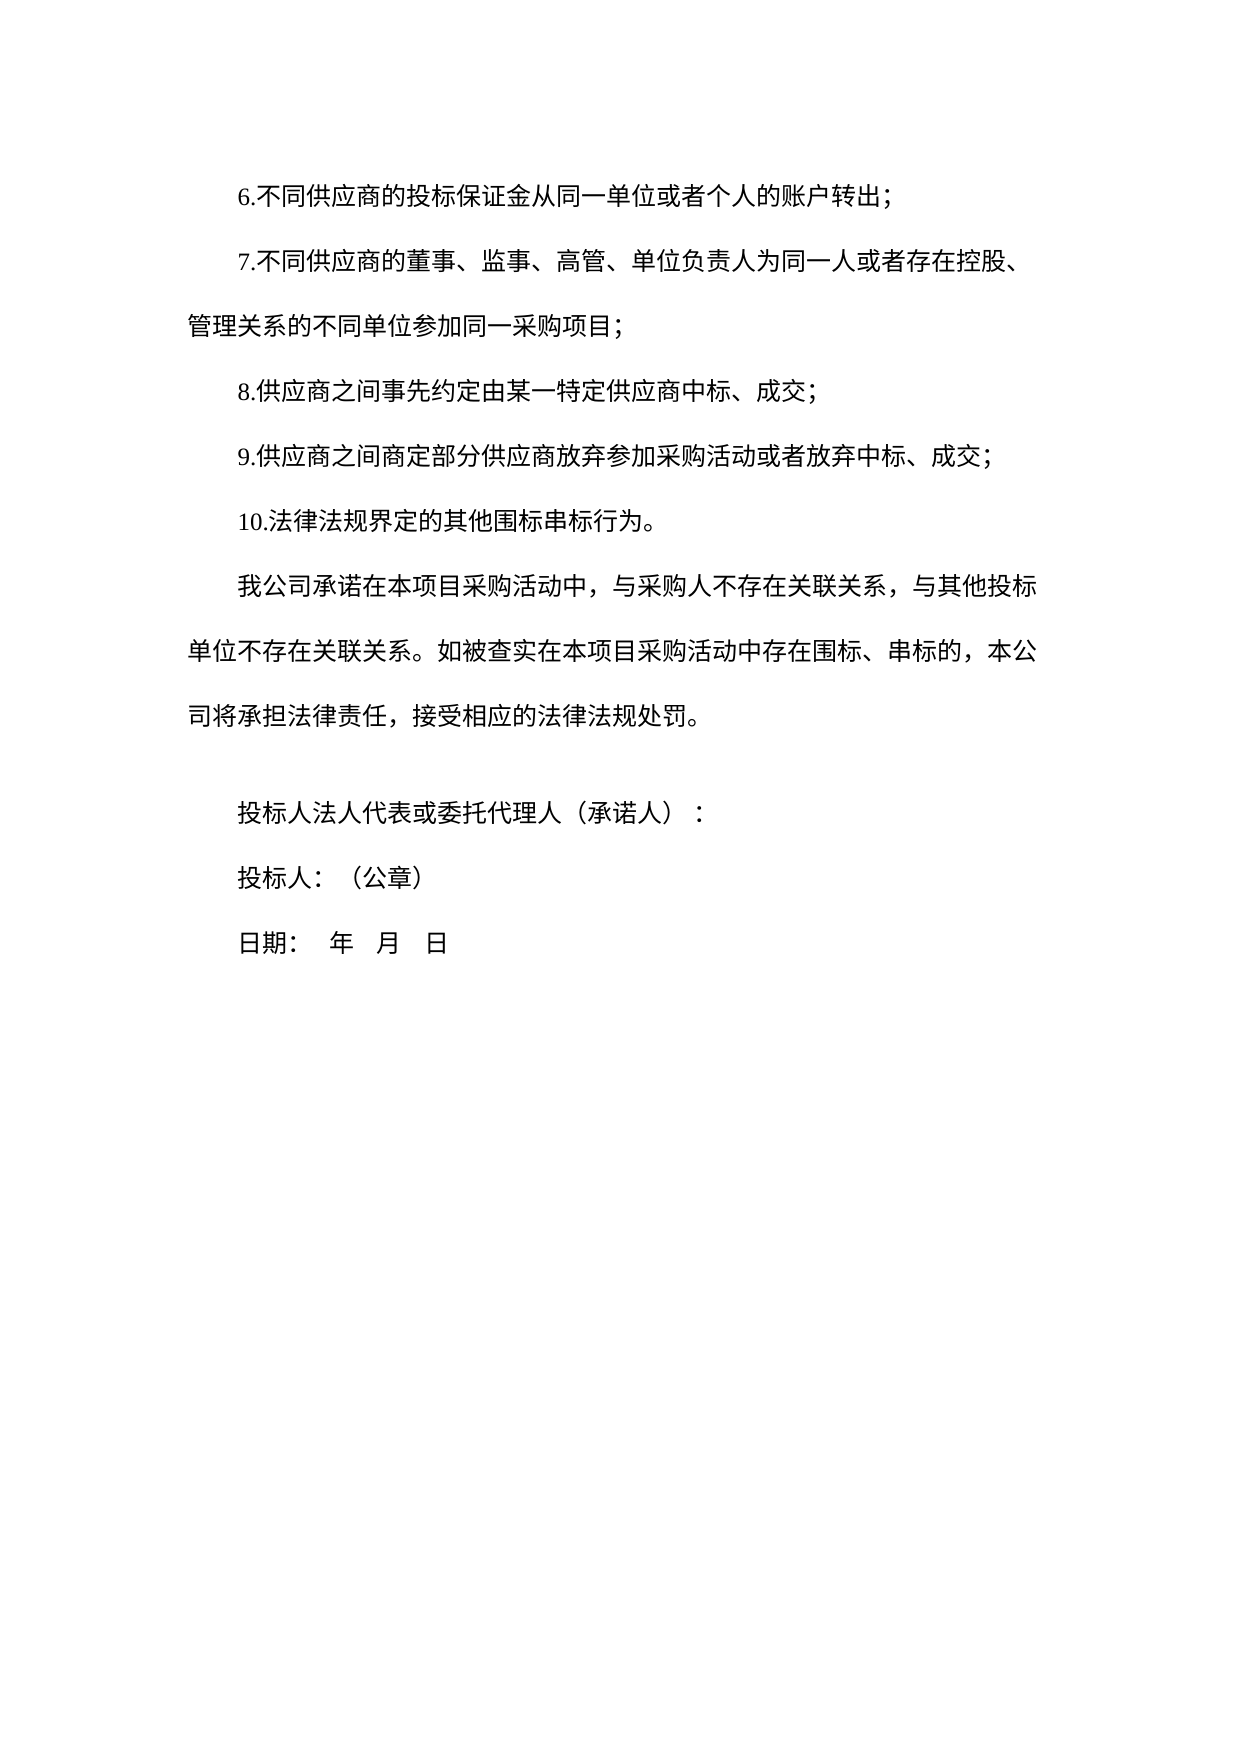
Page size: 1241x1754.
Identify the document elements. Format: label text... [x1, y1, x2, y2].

text 10.法律法规界定的其他围标串标行为。 [187, 487, 1053, 552]
text 6.不同供应商的投标保证金从同一单位或者个人的账户转出； [187, 162, 1053, 227]
text 日期： 年 月 日 [187, 909, 1053, 974]
text 投标人：（公章） [187, 844, 1053, 909]
text 9.供应商之间商定部分供应商放弃参加采购活动或者放弃中标、成交； [187, 422, 1053, 487]
text 投标人法人代表或委托代理人（承诺人） ： [187, 779, 1053, 844]
text 8.供应商之间事先约定由某一特定供应商中标、成交； [187, 357, 1053, 422]
text 7.不同供应商的董事、监事、高管、单位负责人为同一人或者存在控股、管理关系的不同单位参加同一采购项目； [187, 227, 1053, 357]
text 我公司承诺在本项目采购活动中，与采购人不存在关联关系，与其他投标单位不存在关联关系。如被查实在本项目采购活动中存在围标、串标的，本公司将承担法律责任，接受相应的法律法规处罚。 [187, 552, 1053, 747]
